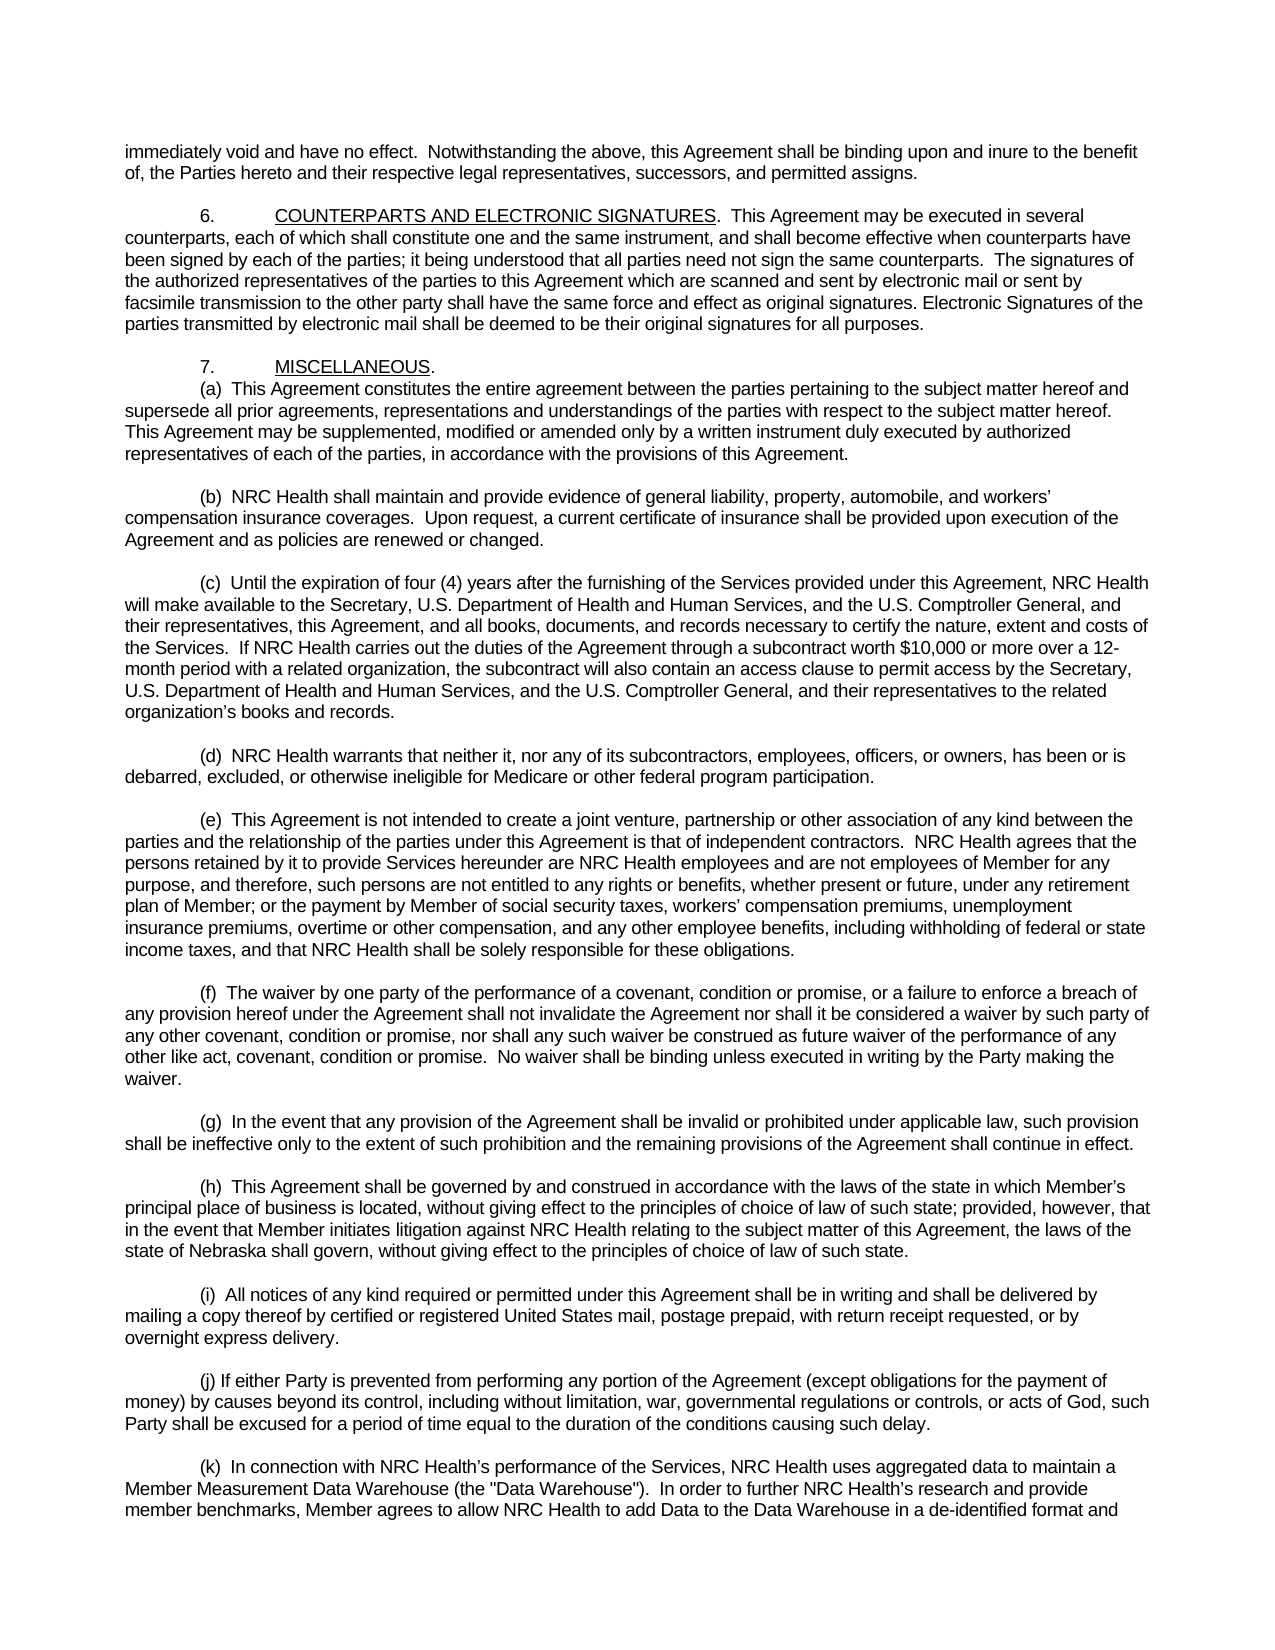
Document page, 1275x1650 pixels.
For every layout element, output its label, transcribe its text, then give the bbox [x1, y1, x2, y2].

text 7. MISCELLANEOUS. [124, 356, 1151, 378]
text (h) This Agreement shall be governed by and construed in accordance with the laws of the state in which Member’s principal place of business is located, without giving effect to the principles of choice of law of such state; provided, however, that in the event that Member initiates litigation against NRC Health relating to the subject matter of this Agreement, the laws of the state of Nebraska shall govern, without giving effect to the principles of choice of law of such state. [124, 1176, 1151, 1262]
text (i) All notices of any kind required or permitted under this Agreement shall be in writing and shall be delivered by mailing a copy thereof by certified or registered United States mail, postage prepaid, with return receipt requested, or by overnight express delivery. [124, 1283, 1151, 1348]
text (c) Until the expiration of four (4) years after the furnishing of the Services provided under this Agreement, NRC Health will make available to the Secretary, U.S. Department of Health and Human Services, and the U.S. Comptroller General, and their representatives, this Agreement, and all books, documents, and records necessary to certify the nature, extent and costs of the Services. If NRC Health carries out the duties of the Agreement through a subcontract worth $10,000 or more over a 12-month period with a related organization, the subcontract will also contain an access clause to permit access by the Secretary, U.S. Department of Health and Human Services, and the U.S. Comptroller General, and their representatives to the related organization’s books and records. [124, 572, 1151, 723]
text 6. COUNTERPARTS AND ELECTRONIC SIGNATURES. This Agreement may be executed in several counterparts, each of which shall constitute one and the same instrument, and shall become effective when counterparts have been signed by each of the parties; it being understood that all parties need not sign the same counterparts. The signatures of the authorized representatives of the parties to this Agreement which are scanned and sent by electronic mail or sent by facsimile transmission to the other party shall have the same force and effect as original signatures. Electronic Signatures of the parties transmitted by electronic mail shall be deemed to be their original signatures for all purposes. [124, 205, 1151, 335]
text (a) This Agreement constitutes the entire agreement between the parties pertaining to the subject matter hereof and supersede all prior agreements, representations and understandings of the parties with respect to the subject matter hereof. This Agreement may be supplemented, modified or amended only by a written instrument duly executed by authorized representatives of each of the parties, in accordance with the provisions of this Agreement. [124, 378, 1151, 464]
text (f) The waiver by one party of the performance of a covenant, condition or promise, or a failure to enforce a breach of any provision hereof under the Agreement shall not invalidate the Agreement nor shall it be considered a waiver by such party of any other covenant, condition or promise, nor shall any such waiver be construed as future waiver of the performance of any other like act, covenant, condition or promise. No waiver shall be binding unless executed in writing by the Party making the waiver. [124, 982, 1151, 1089]
text (b) NRC Health shall maintain and provide evidence of general liability, property, automobile, and workers’ compensation insurance coverages. Upon request, a current certificate of insurance shall be provided upon execution of the Agreement and as policies are renewed or changed. [124, 486, 1151, 550]
text (g) In the event that any provision of the Agreement shall be invalid or prohibited under applicable law, such provision shall be ineffective only to the extent of such prohibition and the remaining provisions of the Agreement shall continue in effect. [124, 1111, 1151, 1154]
text (j) If either Party is prevented from performing any portion of the Agreement (except obligations for the payment of money) by causes beyond its control, including without limitation, war, governmental regulations or controls, or acts of God, such Party shall be excused for a period of time equal to the duration of the conditions causing such delay. [124, 1370, 1151, 1434]
text (e) This Agreement is not intended to create a joint venture, partnership or other association of any kind between the parties and the relationship of the parties under this Agreement is that of independent contractors. NRC Health agrees that the persons retained by it to provide Services hereunder are NRC Health employees and are not employees of Member for any purpose, and therefore, such persons are not entitled to any rights or benefits, whether present or future, under any retirement plan of Member; or the payment by Member of social security taxes, workers’ compensation premiums, unemployment insurance premiums, overtime or other compensation, and any other employee benefits, including withholding of federal or state income taxes, and that NRC Health shall be solely responsible for these obligations. [124, 809, 1151, 960]
text (d) NRC Health warrants that neither it, nor any of its subcontractors, employees, officers, or owners, has been or is debarred, excluded, or otherwise ineligible for Medicare or other federal program participation. [124, 744, 1151, 787]
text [124, 1456, 1151, 1521]
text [124, 141, 1151, 184]
